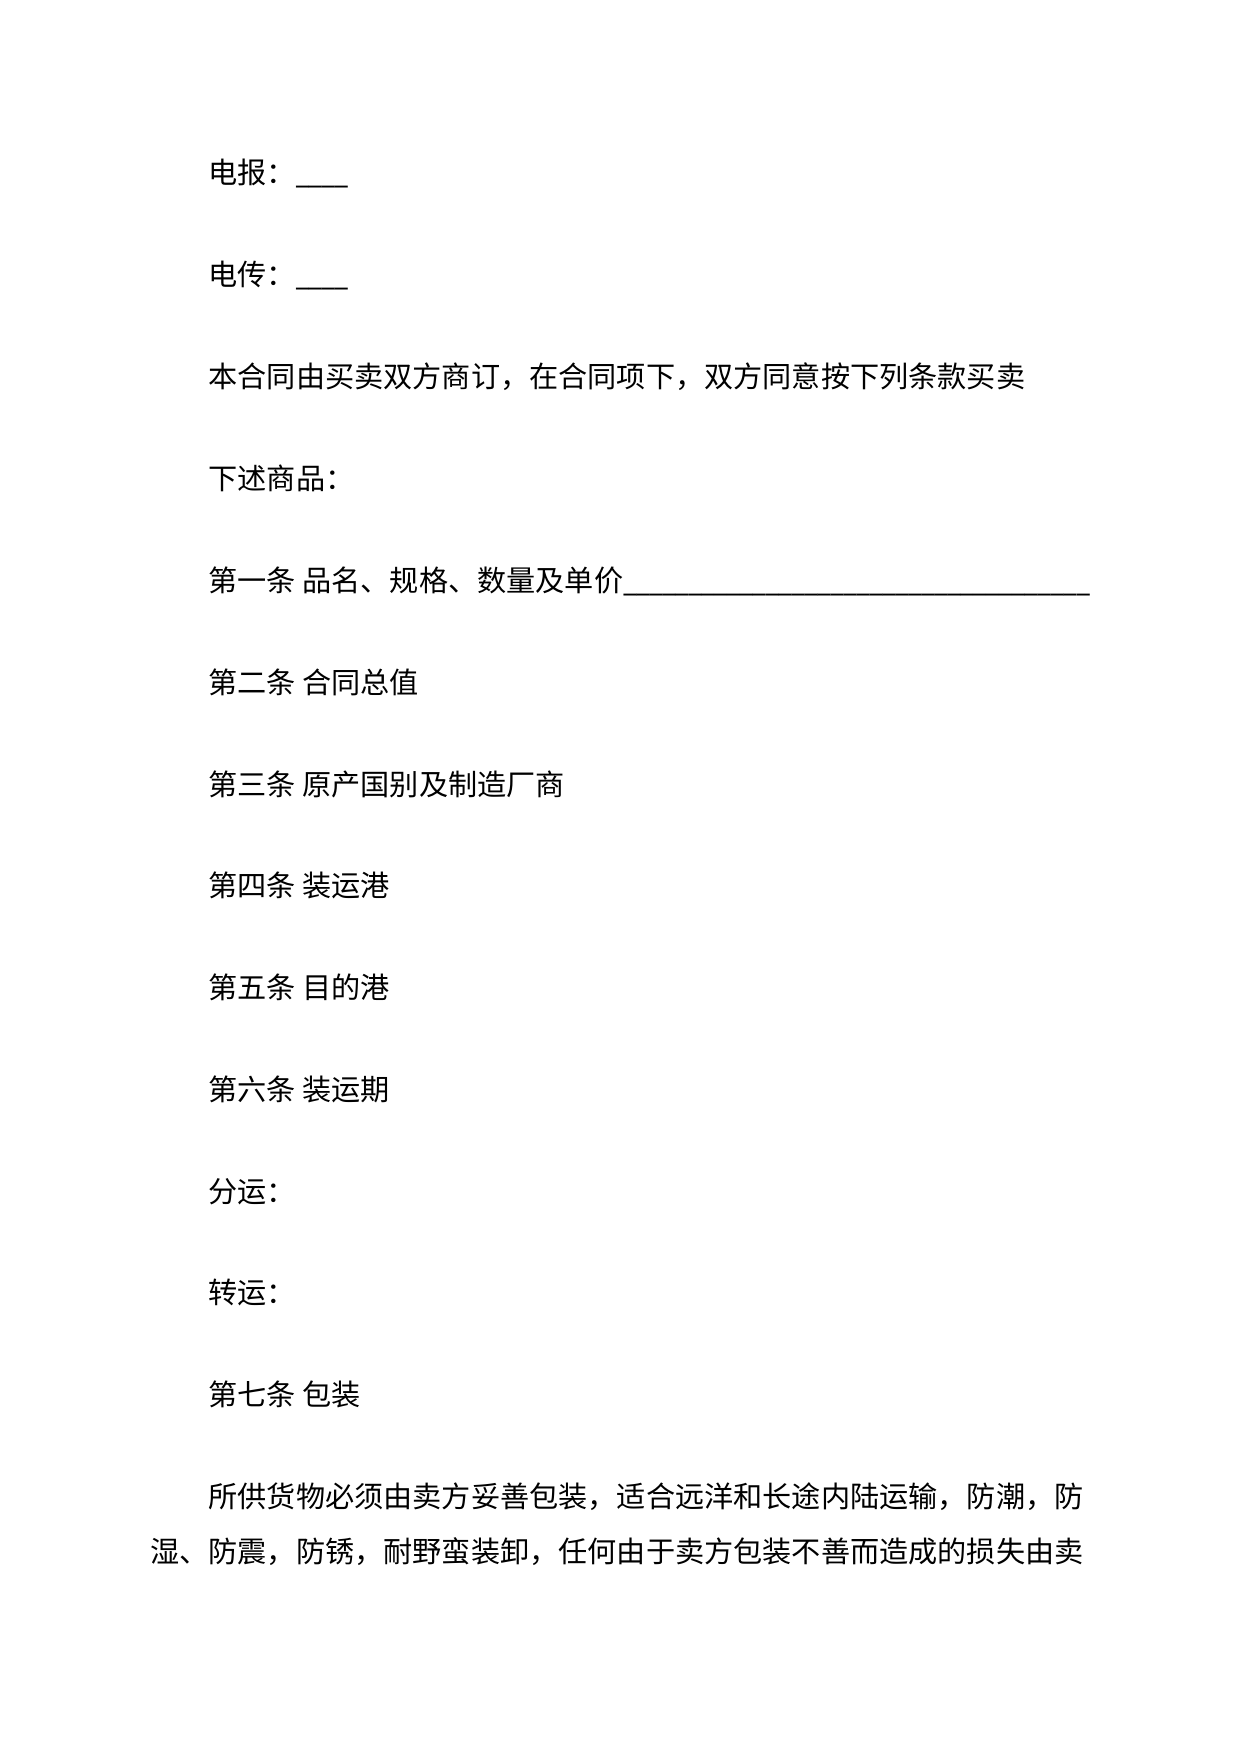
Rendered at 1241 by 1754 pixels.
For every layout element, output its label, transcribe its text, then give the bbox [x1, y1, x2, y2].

text 第三条 原产国别及制造厂商 [150, 761, 1090, 803]
text 下述商品： [150, 456, 1090, 498]
text 第二条 合同总值 [150, 659, 1090, 702]
text 第六条 装运期 [150, 1067, 1090, 1109]
text 第五条 目的港 [150, 965, 1090, 1007]
text 电报：____ [150, 150, 1090, 192]
text 分运： [150, 1168, 1090, 1211]
text 转运： [150, 1270, 1090, 1312]
text 本合同由买卖双方商订，在合同项下，双方同意按下列条款买卖 [150, 354, 1090, 396]
text 第一条 品名、规格、数量及单价____________________________________ [150, 557, 1090, 600]
text 电传：____ [150, 252, 1090, 294]
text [150, 1474, 1090, 1571]
text 第四条 装运港 [150, 863, 1090, 905]
text 第七条 包装 [150, 1372, 1090, 1414]
